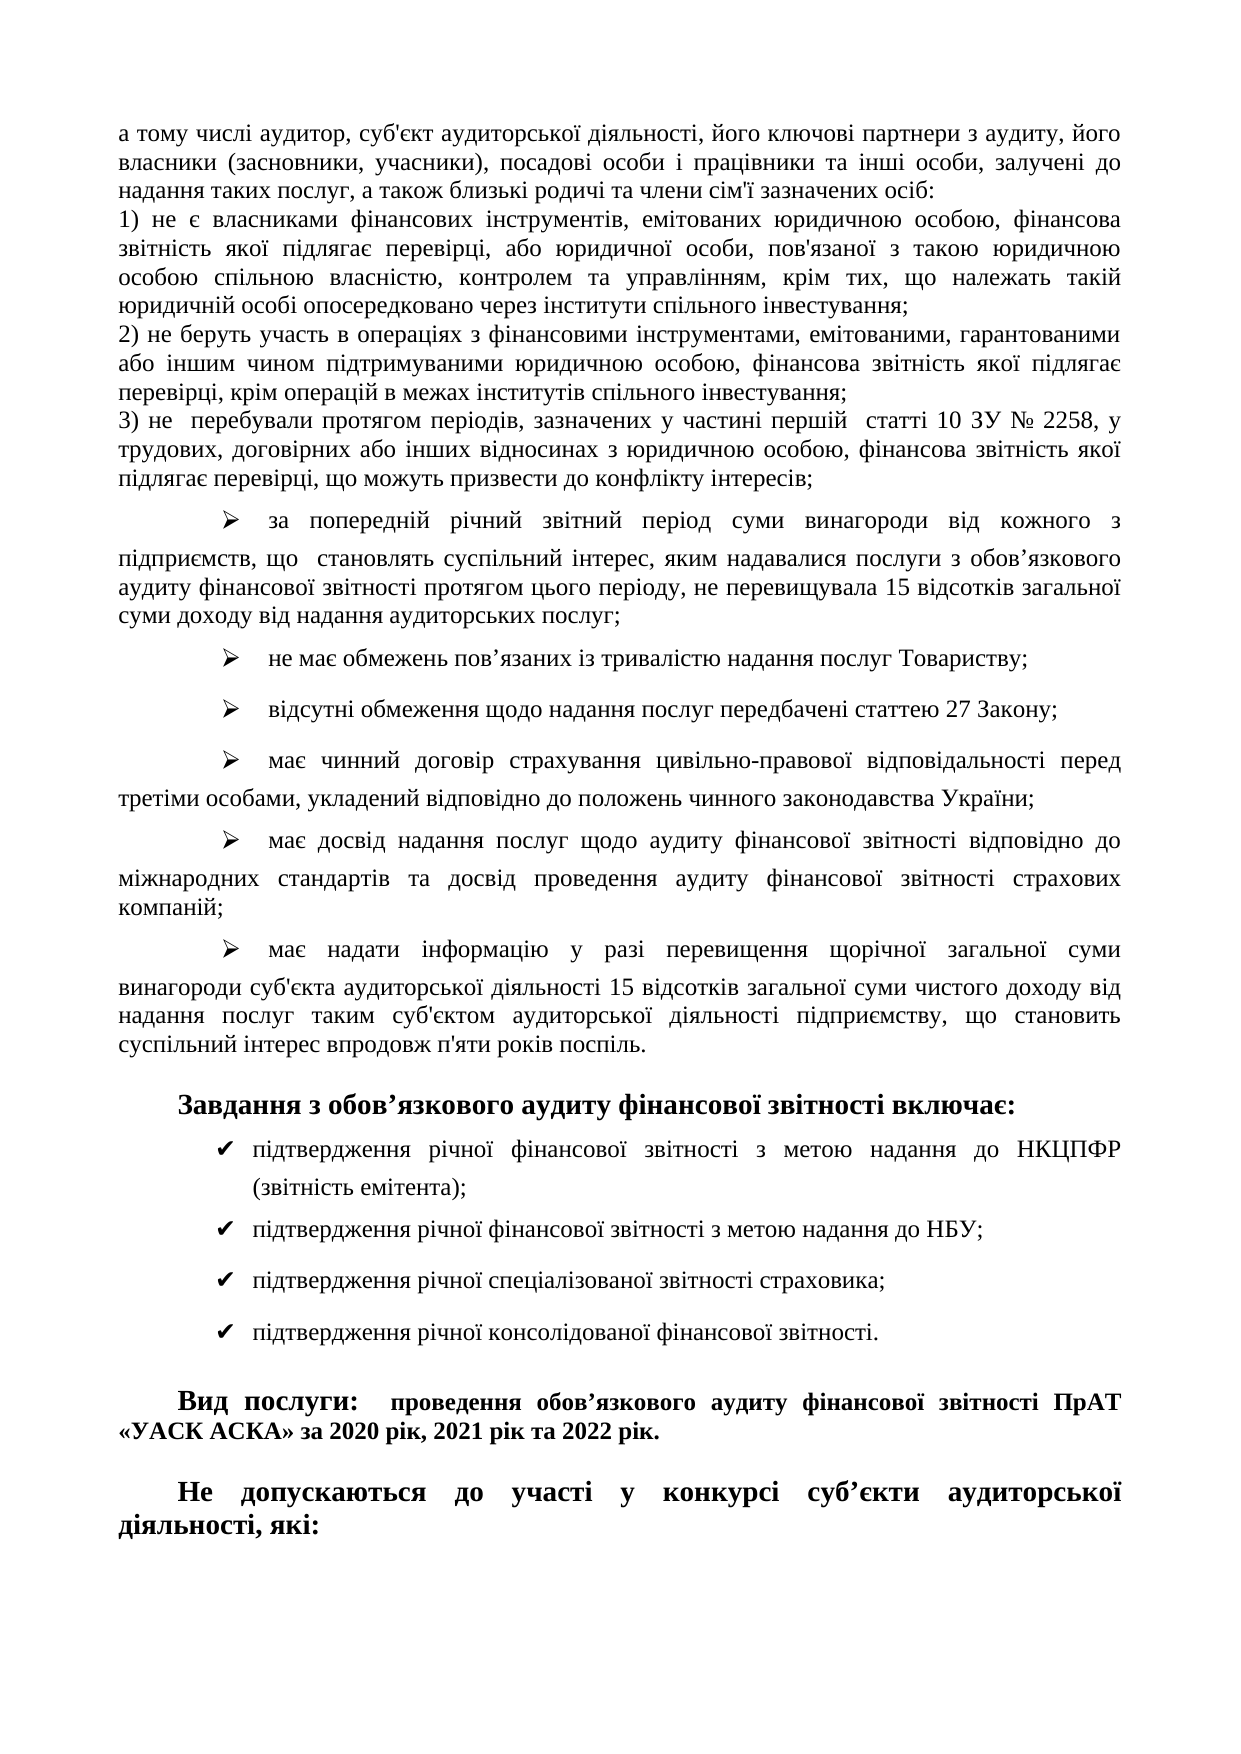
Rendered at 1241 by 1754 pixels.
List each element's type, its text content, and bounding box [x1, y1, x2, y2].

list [118, 118, 1122, 204]
list підтвердження річної фінансової звітності з метою надання до НКЦПФР (звітність емітента); [215, 1120, 1122, 1200]
list за попередній річний звітний період суми винагороди від кожного з підприємств, що становлять суспільний інтерес, яким надавалися послуги з обов’язкового аудиту фінансової звітності протягом цього періоду, не перевищувала 15 відсотків загальної суми доходу від надання аудиторських послуг; [118, 492, 1122, 629]
text 3) не перебували протягом періодів, зазначених у частині першій статті 10 ЗУ № 2258, у трудових, договірних або інших відносинах з юридичною особою, фінансова звітність якої підлягає перевірці, що можуть призвести до конфлікту інтересів; [118, 406, 1122, 492]
list підтвердження річної спеціалізованої звітності страховика; [215, 1252, 1122, 1303]
text 1) не є власниками фінансових інструментів, емітованих юридичною особою, фінансова звітність якої підлягає перевірці, або юридичної особи, пов'язаної з такою юридичною особою спільною власністю, контролем та управлінням, крім тих, що належать такій юридичній особі опосередковано через інститути спільного інвестування; [118, 204, 1122, 319]
text Вид послуги: проведення обов’язкового аудиту фінансової звітності ПрАТ «УАСК АСКА» за 2020 рік, 2021 рік та 2022 рік. [118, 1383, 1122, 1445]
list має досвід надання послуг щодо аудиту фінансової звітності відповідно до міжнародних стандартів та досвід проведення аудиту фінансової звітності страхових компаній; [118, 812, 1122, 921]
list підтвердження річної фінансової звітності з метою надання до НБУ; [215, 1200, 1122, 1252]
text 2) не беруть участь в операціях з фінансовими інструментами, емітованими, гарантованими або іншим чином підтримуваними юридичною особою, фінансова звітність якої підлягає перевірці, крім операцій в межах інститутів спільного інвестування; [118, 319, 1122, 406]
text Не допускаються до участі у конкурсі суб’єкти аудиторської діяльності, які: [118, 1474, 1122, 1541]
list має чинний договір страхування цивільно-правової відповідальності перед третіми особами, укладений відповідно до положень чинного законодавства України; [118, 732, 1122, 812]
list не має обмежень пов’язаних із тривалістю надання послуг Товариству; [118, 629, 1122, 681]
list підтвердження річної консолідованої фінансової звітності. [215, 1303, 1122, 1354]
list відсутні обмеження щодо надання послуг передбачені статтею 27 Закону; [118, 681, 1122, 732]
text Завдання з обов’язкового аудиту фінансової звітності включає: [118, 1087, 1122, 1120]
list має надати інформацію у разі перевищення щорічної загальної суми винагороди суб'єкта аудиторської діяльності 15 відсотків загальної суми чистого доходу від надання послуг таким суб'єктом аудиторської діяльності підприємству, що становить суспільний інтерес впродовж п'яти років поспіль. [118, 921, 1122, 1058]
